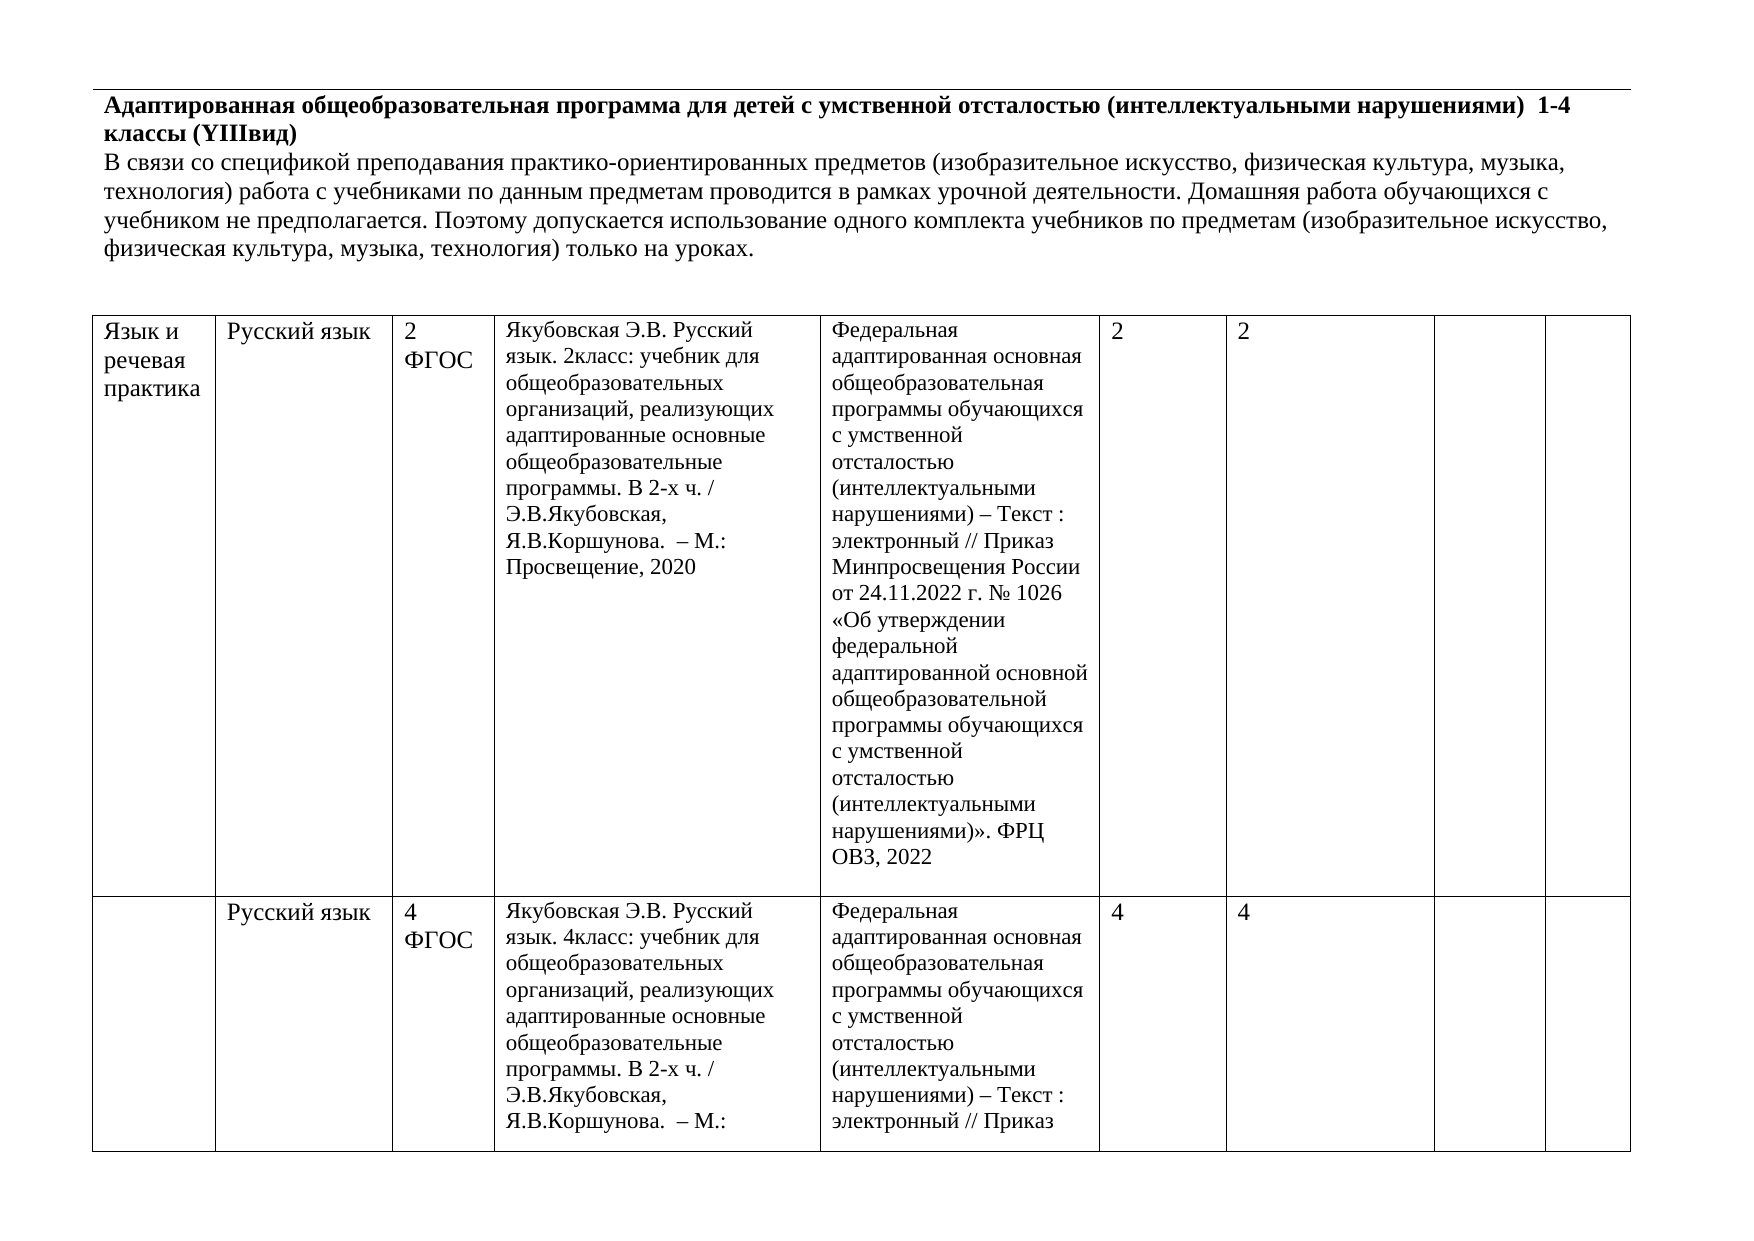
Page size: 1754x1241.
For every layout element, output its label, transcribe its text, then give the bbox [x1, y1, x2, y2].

table_cell 4 [1100, 897, 1226, 1151]
table_cell Адаптированная общеобразовательная программа для детей с умственной отсталостью (интеллектуальными нарушениями) 1-4 классы (YIIIвид) В связи со спецификой преподавания практико-ориентированных предметов (изобразительное искусство, физическая культура, музыка, технология) работа с учебниками по данным предметам проводится в рамках урочной деятельности. Домашняя работа обучающихся с учебником не предполагается. Поэтому допускается использование одного комплекта учебников по предметам (изобразительное искусство, физическая культура, музыка, технология) только на уроках. [93, 90, 1631, 315]
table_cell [821, 897, 1099, 1151]
table_cell 2 ФГОС [393, 316, 494, 896]
table_cell [1546, 316, 1630, 896]
table_cell [1435, 897, 1545, 1151]
table_cell Язык и речевая практика [93, 316, 215, 896]
table_cell 2 [1100, 316, 1226, 896]
table_cell Якубовская Э.В. Русский язык. 2класс: учебник для общеобразовательных организаций, реализующих адаптированные основные общеобразовательные программы. В 2-х ч. / Э.В.Якубовская, Я.В.Коршунова. – М.: Просвещение, 2020 [495, 316, 820, 896]
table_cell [495, 897, 820, 1151]
table_cell 2 [1227, 316, 1434, 896]
table_cell Русский язык [216, 316, 392, 896]
table_cell [1435, 316, 1545, 896]
table_cell 4 ФГОС [393, 897, 494, 1151]
table_cell 4 [1227, 897, 1434, 1151]
table_cell [93, 897, 215, 1151]
table_cell Русский язык [216, 897, 392, 1151]
table_cell [1546, 897, 1630, 1151]
